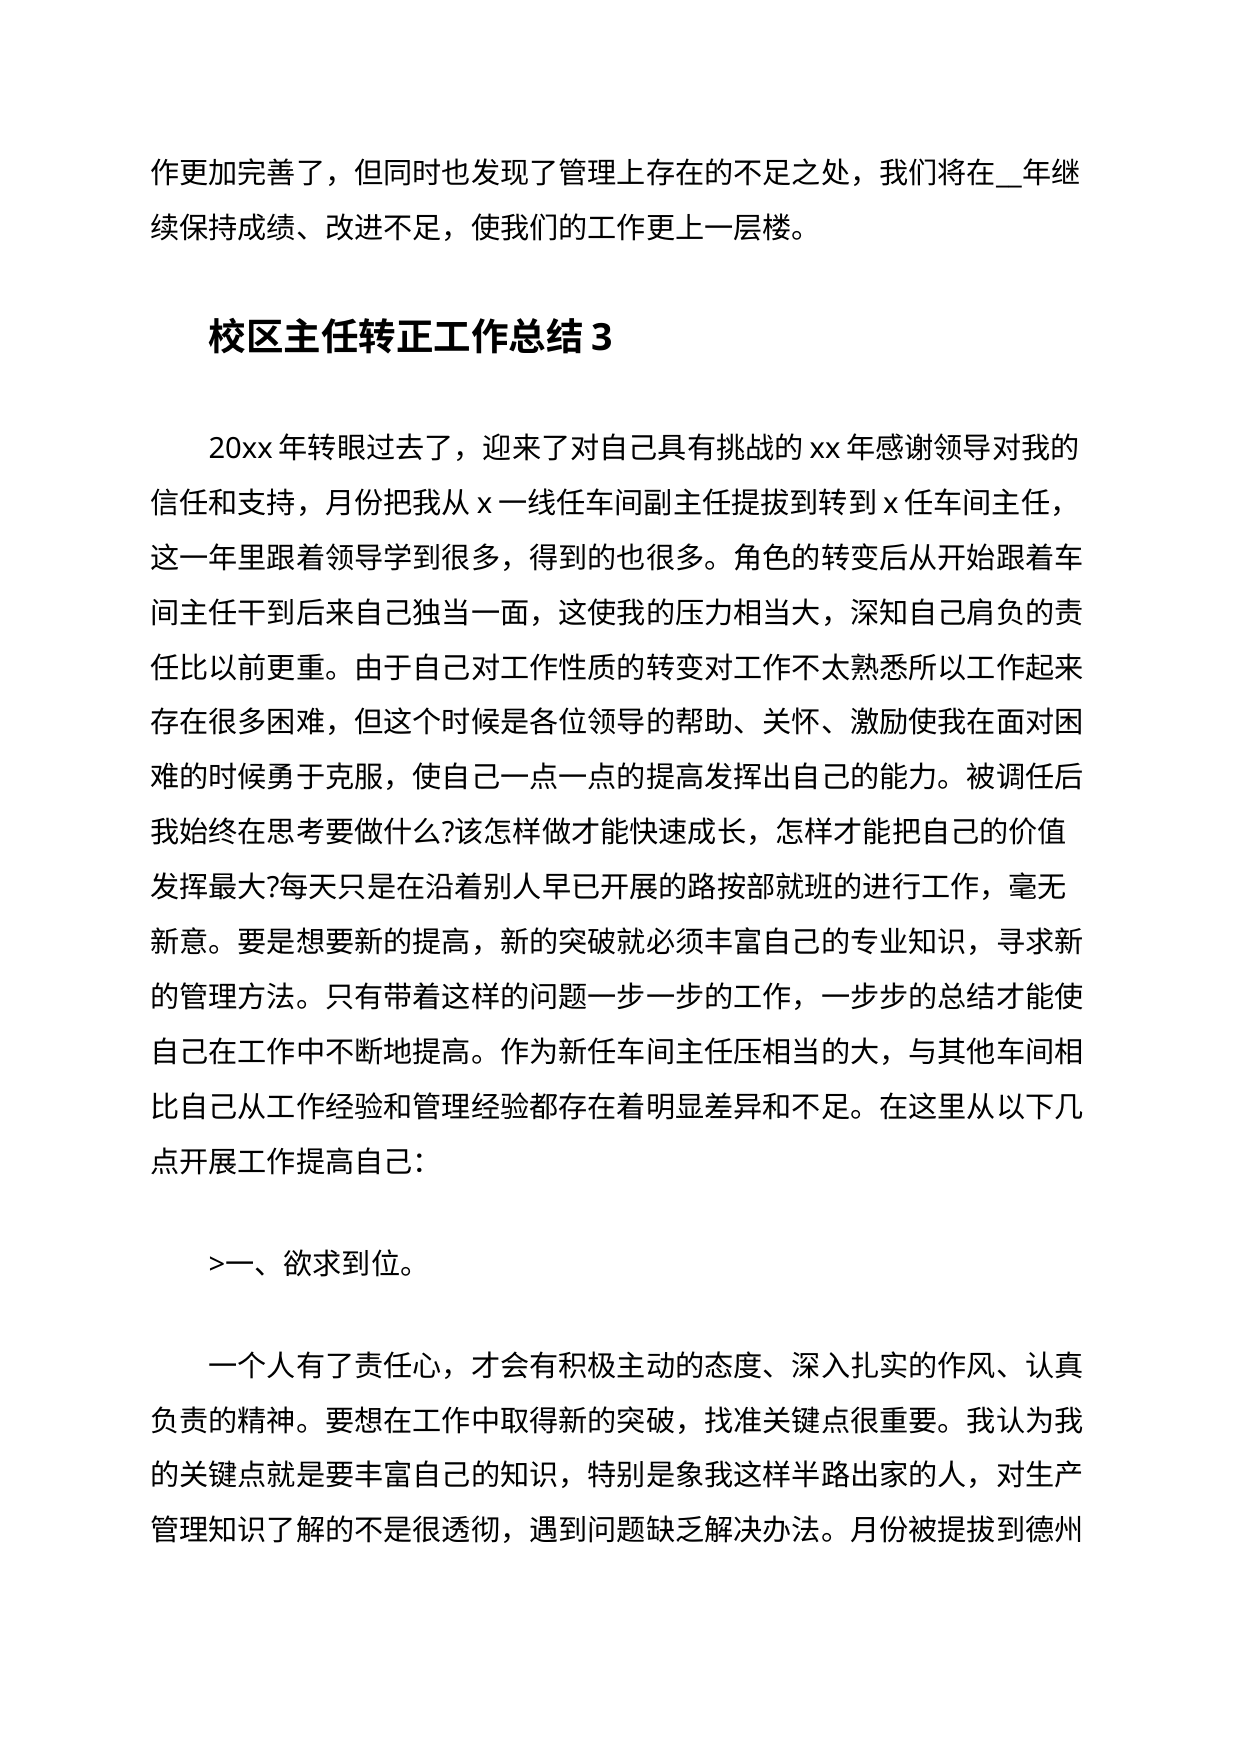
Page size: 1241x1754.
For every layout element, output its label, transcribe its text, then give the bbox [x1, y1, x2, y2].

text >一、欲求到位。 [150, 1240, 1090, 1283]
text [150, 150, 1090, 247]
text 20xx年转眼过去了，迎来了对自己具有挑战的xx年感谢领导对我的信任和支持，月份把我从x一线任车间副主任提拔到转到x任车间主任，这一年里跟着领导学到很多，得到的也很多。角色的转变后从开始跟着车间主任干到后来自己独当一面，这使我的压力相当大，深知自己肩负的责任比以前更重。由于自己对工作性质的转变对工作不太熟悉所以工作起来存在很多困难，但这个时候是各位领导的帮助、关怀、激励使我在面对困难的时候勇于克服，使自己一点一点的提高发挥出自己的能力。被调任后我始终在思考要做什么?该怎样做才能快速成长，怎样才能把自己的价值发挥最大?每天只是在沿着别人早已开展的路按部就班的进行工作，毫无新意。要是想要新的提高，新的突破就必须丰富自己的专业知识，寻求新的管理方法。只有带着这样的问题一步一步的工作，一步步的总结才能使自己在工作中不断地提高。作为新任车间主任压相当的大，与其他车间相比自己从工作经验和管理经验都存在着明显差异和不足。在这里从以下几点开展工作提高自己： [150, 424, 1090, 1181]
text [150, 1342, 1090, 1549]
text 校区主任转正工作总结3 [150, 307, 1090, 361]
